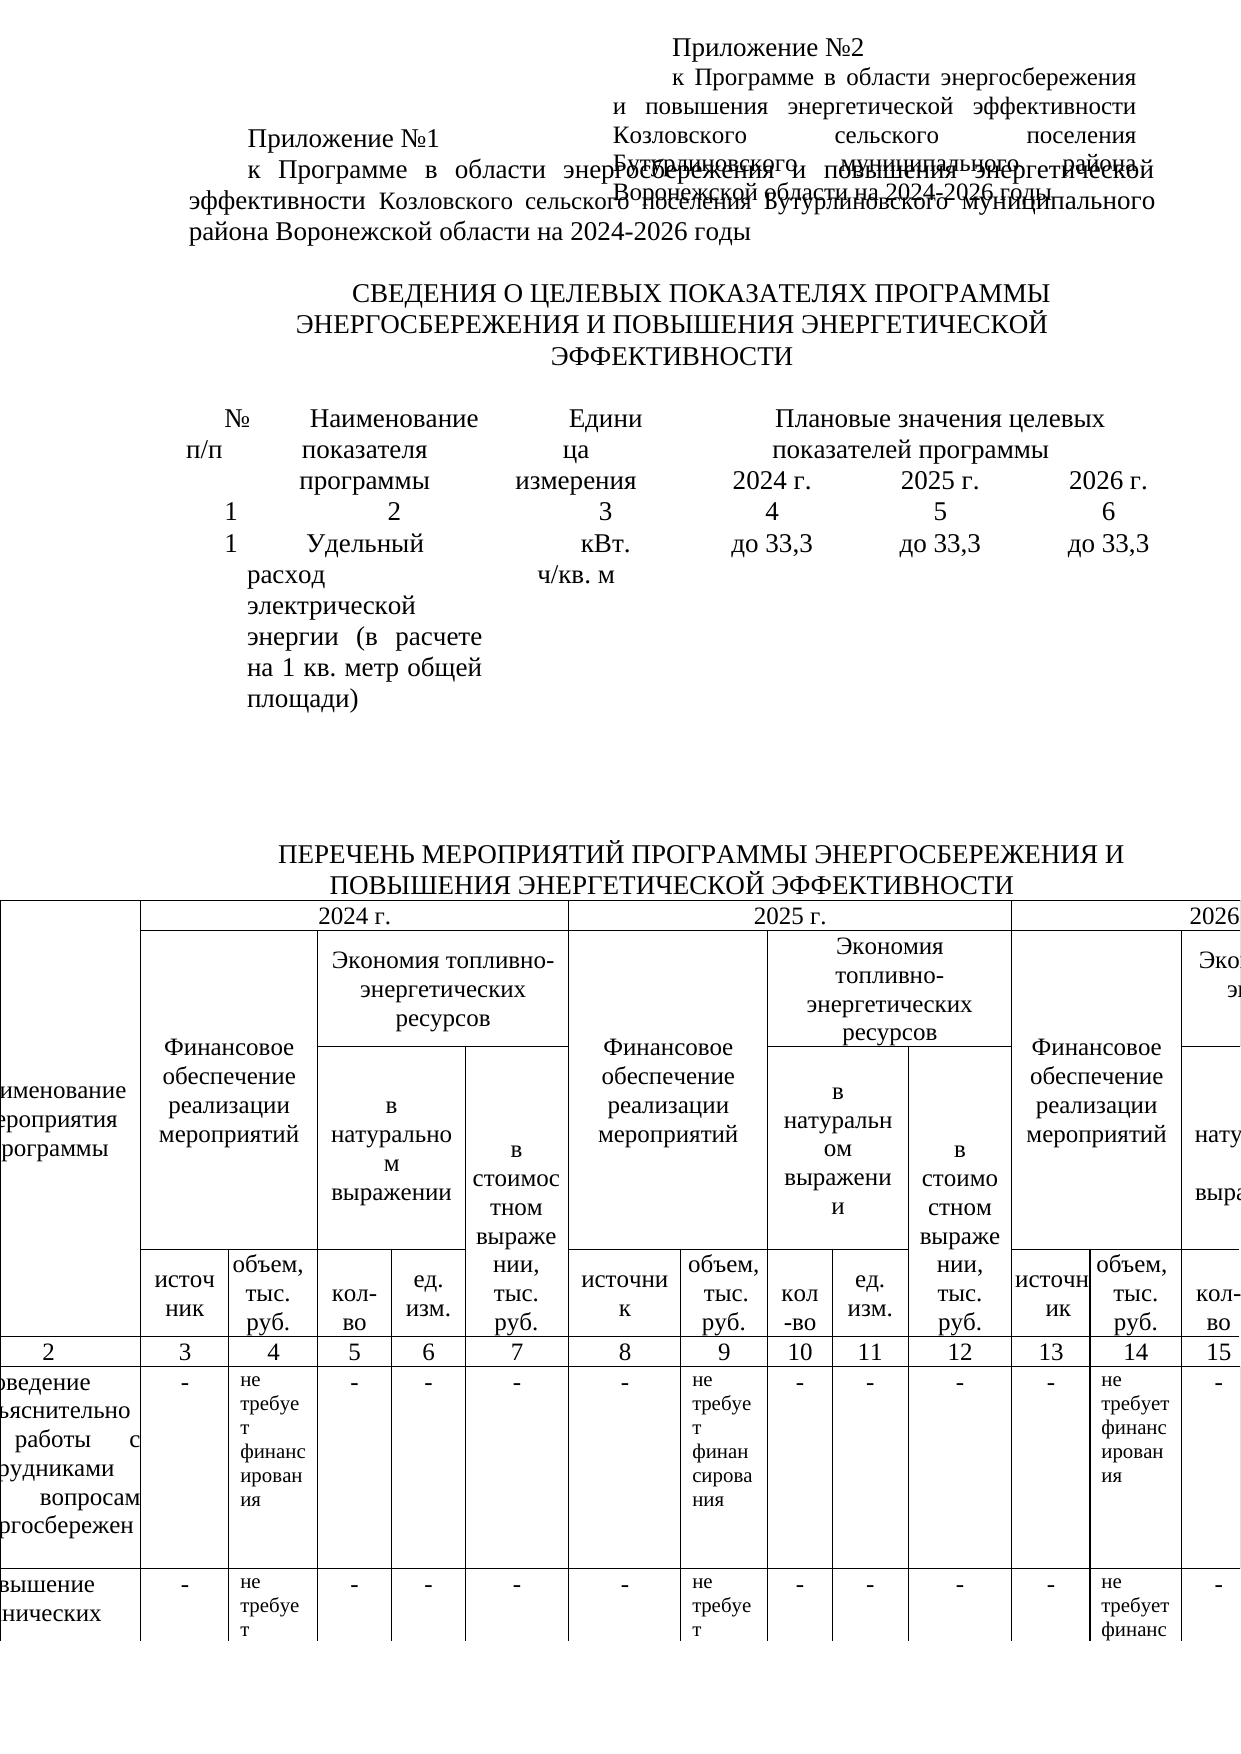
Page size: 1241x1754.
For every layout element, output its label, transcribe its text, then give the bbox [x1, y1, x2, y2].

table_cell Финансовое обеспечение реализации мероприятий [569, 931, 767, 1248]
table_cell 3 [494, 496, 658, 527]
table_cell - [318, 1569, 391, 1641]
table_cell в натуральном выражении [1182, 1047, 1240, 1248]
table_cell - [1012, 1367, 1089, 1568]
table_cell 1 [166, 496, 236, 527]
table_header № п/п [166, 402, 236, 496]
table_cell 6 [392, 1337, 465, 1366]
table_cell Экономия топливно- энергетических ресурсов [318, 931, 568, 1046]
table_cell ед. изм. [392, 1250, 465, 1336]
table_cell - [833, 1569, 908, 1641]
table_cell кол-во [1182, 1249, 1240, 1336]
table_cell 2 [236, 496, 493, 527]
table_cell 15 [1182, 1336, 1240, 1366]
table_cell кол-во [318, 1250, 391, 1336]
table_header Приложение №2 к Программе в области энергосбережения и повышения энергетической эффективности Козловского сельского поселения Бутурлиновского муниципального района Воронежской области на 2024-2026 годы [601, 31, 1148, 206]
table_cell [229, 1569, 317, 1641]
table_cell не требует финансирования [1091, 1367, 1181, 1568]
table_cell - [909, 1367, 1011, 1568]
table_cell 2025 г. [826, 464, 995, 496]
table_header Наименование мероприятия программы [1, 901, 140, 1336]
table_cell ед. изм. [833, 1250, 908, 1336]
text СВЕДЕНИЯ О ЦЕЛЕВЫХ ПОКАЗАТЕЛЯХ ПРОГРАММЫ ЭНЕРГОСБЕРЕЖЕНИЯ И ПОВЫШЕНИЯ ЭНЕРГЕТИЧЕСКОЙ ЭФФЕКТИВНОСТИ [177, 277, 1167, 371]
table_cell источник [141, 1250, 228, 1336]
table_cell - [141, 1367, 228, 1568]
table_cell - [768, 1569, 832, 1641]
table_cell Экономия топливно- энергетических ресурсов [768, 931, 1011, 1046]
table_cell 3 [141, 1337, 228, 1366]
text ПЕРЕЧЕНЬ МЕРОПРИЯТИЙ ПРОГРАММЫ ЭНЕРГОСБЕРЕЖЕНИЯ И ПОВЫШЕНИЯ ЭНЕРГЕТИЧЕСКОЙ ЭФФЕКТИВНОСТИ [177, 838, 1167, 900]
table_cell источник [569, 1250, 680, 1336]
table_header 2026 г. [1012, 901, 1240, 930]
table_header Приложение №1 к Программе в области энергосбережения и повышения энергетической эффективности Козловского сельского поселения Бутурлиновского муниципального района Воронежской области на 2024-2026 годы [177, 122, 1167, 246]
table_cell Экономия топливно- энергетических ресурсов [1182, 931, 1240, 1046]
table_cell в стоимостном выражении, тыс. руб. [466, 1047, 568, 1336]
table_cell Финансовое обеспечение реализации мероприятий [141, 931, 317, 1248]
table_cell 12 [909, 1337, 1011, 1366]
table_header Единица измерения [494, 402, 658, 496]
table_cell 9 [681, 1337, 767, 1366]
table_cell 13 [1012, 1337, 1089, 1366]
table_header 2025 г. [569, 901, 1011, 930]
table_cell 7 [466, 1337, 568, 1366]
table_cell - [569, 1569, 680, 1641]
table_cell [1091, 1569, 1181, 1641]
table_cell объем, тыс. руб. [681, 1250, 767, 1336]
table_cell в натуральном выражении [768, 1047, 908, 1248]
table_cell до 33,3 [658, 527, 826, 713]
table_cell кол-во [768, 1250, 832, 1336]
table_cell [681, 1569, 767, 1641]
table_cell Финансовое обеспечение реализации мероприятий [1012, 931, 1181, 1248]
table_cell - [569, 1367, 680, 1568]
table_header 2024 г. [141, 901, 568, 930]
table_cell 1 [166, 527, 236, 713]
table_cell - [1182, 1569, 1240, 1641]
table_cell не требует финансирования [681, 1367, 767, 1568]
table_cell Удельный расход электрической энергии (в расчете на 1 кв. метр общей площади) [236, 527, 493, 713]
table_header Наименование показателя программы [236, 402, 493, 496]
table_cell 5 [826, 496, 995, 527]
table_cell не требует финансирования [229, 1367, 317, 1568]
table_cell 4 [658, 496, 826, 527]
table_cell - [318, 1367, 391, 1568]
table_cell в стоимостном выражении, тыс. руб. [909, 1047, 1011, 1336]
table_header Плановые значения целевых показателей программы [658, 402, 1163, 464]
table_cell - [768, 1367, 832, 1568]
table_cell в натуральном выражении [318, 1047, 465, 1248]
table_cell кВт. ч/кв. м [494, 527, 658, 713]
table_cell 8 [569, 1337, 680, 1366]
table_cell 10 [768, 1337, 832, 1366]
table_cell - [1182, 1367, 1240, 1568]
table_cell 14 [1091, 1337, 1181, 1366]
table_cell объем, тыс. руб. [1091, 1250, 1181, 1336]
table_cell 11 [833, 1337, 908, 1366]
table_cell - [833, 1367, 908, 1568]
table_cell - [1012, 1569, 1089, 1641]
table_cell - [466, 1367, 568, 1568]
table_cell 4 [229, 1337, 317, 1366]
table_cell - [141, 1569, 228, 1641]
table_cell 6 [995, 496, 1163, 527]
table_cell - [909, 1569, 1011, 1641]
table_cell до 33,3 [826, 527, 995, 713]
table_cell - [466, 1569, 568, 1641]
table_cell объем, тыс. руб. [229, 1250, 317, 1336]
table_cell 5 [318, 1337, 391, 1366]
table_cell 2026 г. [995, 464, 1163, 496]
table_cell Проведение разъяснительной работы с сотрудниками по вопросам энергосбережения [1, 1367, 140, 1568]
table_cell источник [1012, 1250, 1089, 1336]
table_cell - [392, 1569, 465, 1641]
table_cell 2024 г. [658, 464, 826, 496]
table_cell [1, 1569, 140, 1641]
table_cell 2 [1, 1337, 140, 1366]
table_cell до 33,3 [995, 527, 1163, 713]
table_cell - [392, 1367, 465, 1568]
